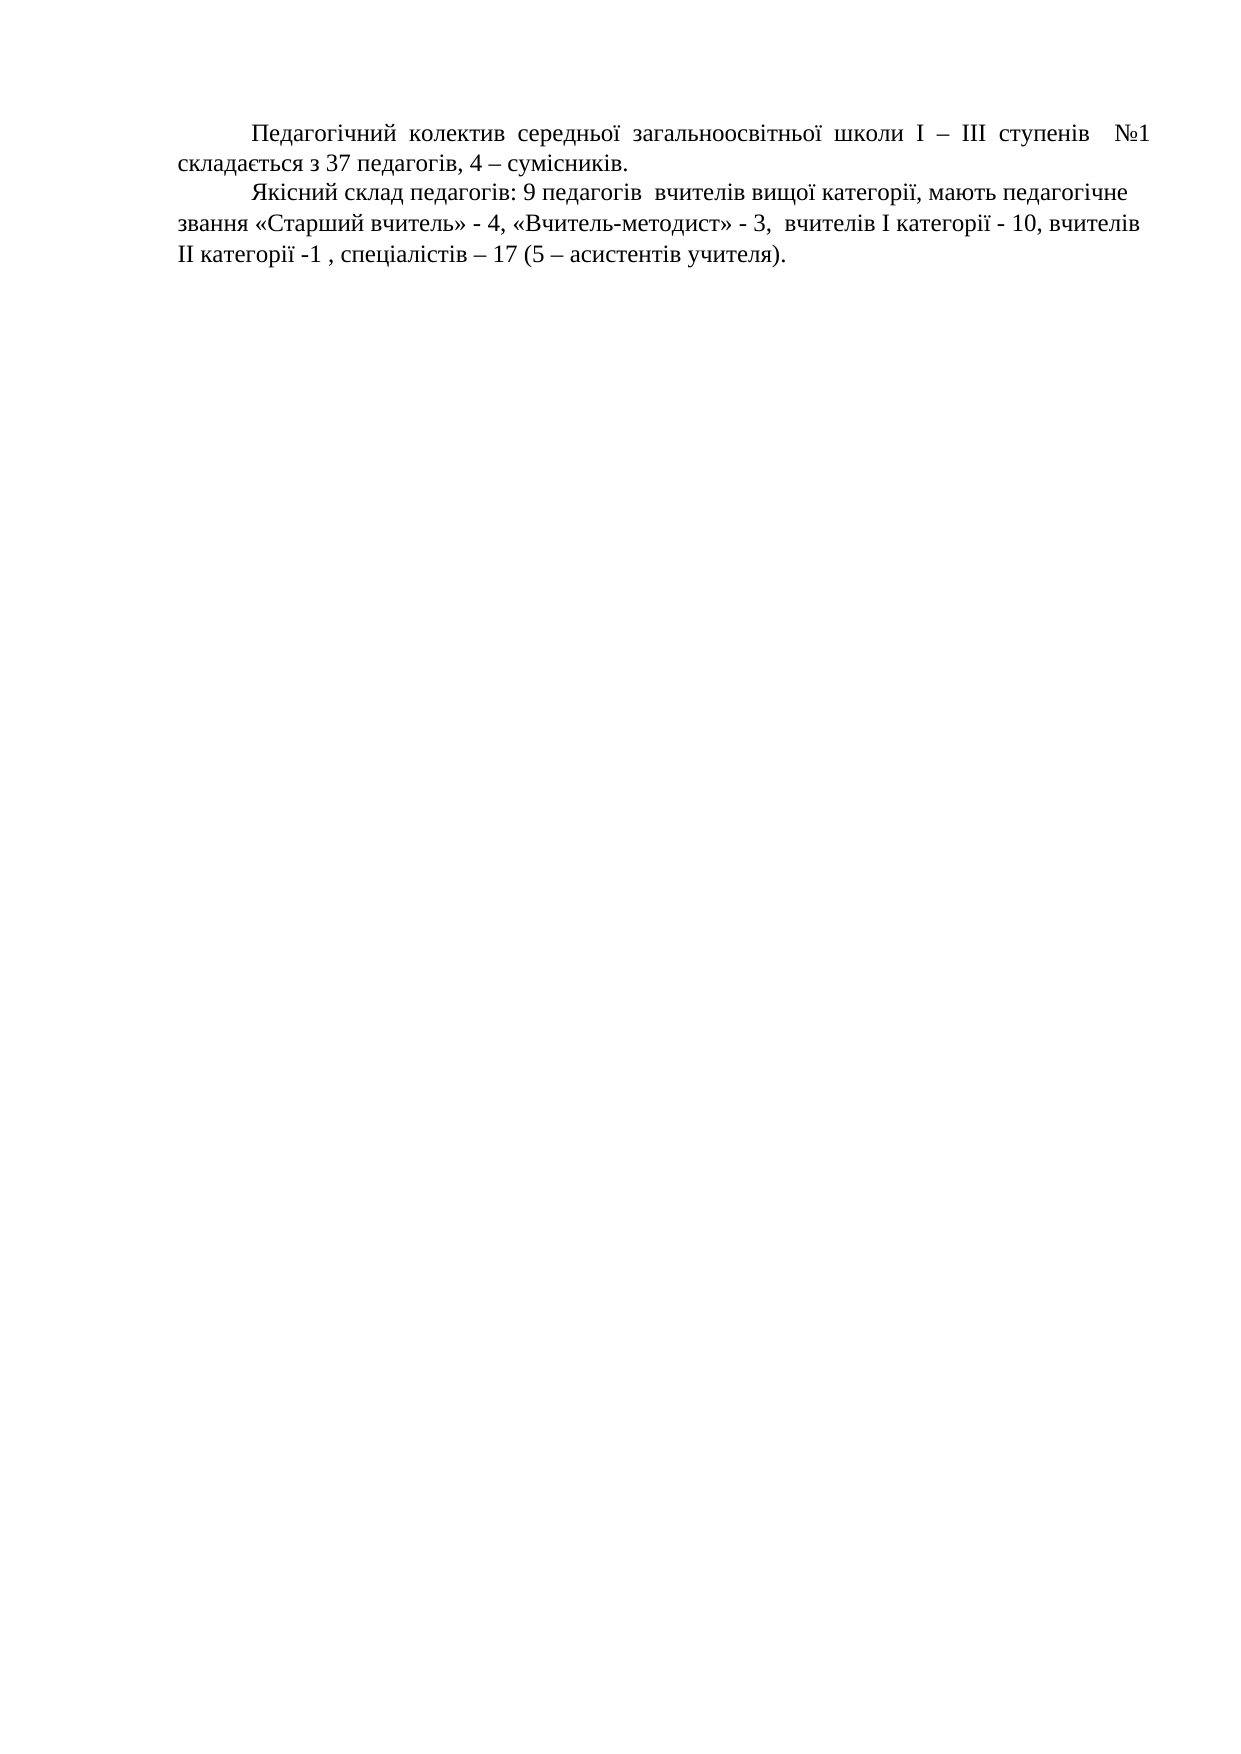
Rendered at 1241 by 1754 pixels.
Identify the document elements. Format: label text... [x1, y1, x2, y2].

text Педагогічний колектив середньої загальноосвітньої школи І – ІІІ ступенів №1 складається з 37 педагогів, 4 – сумісників. [177, 118, 1152, 177]
text Якісний склад педагогів: 9 педагогів вчителів вищої категорії, мають педагогічне звання «Старший вчитель» - 4, «Вчитель-методист» - 3, вчителів І категорії - 10, вчителів IІ категорії -1 , спеціалістів – 17 (5 – асистентів учителя). [177, 177, 1152, 268]
